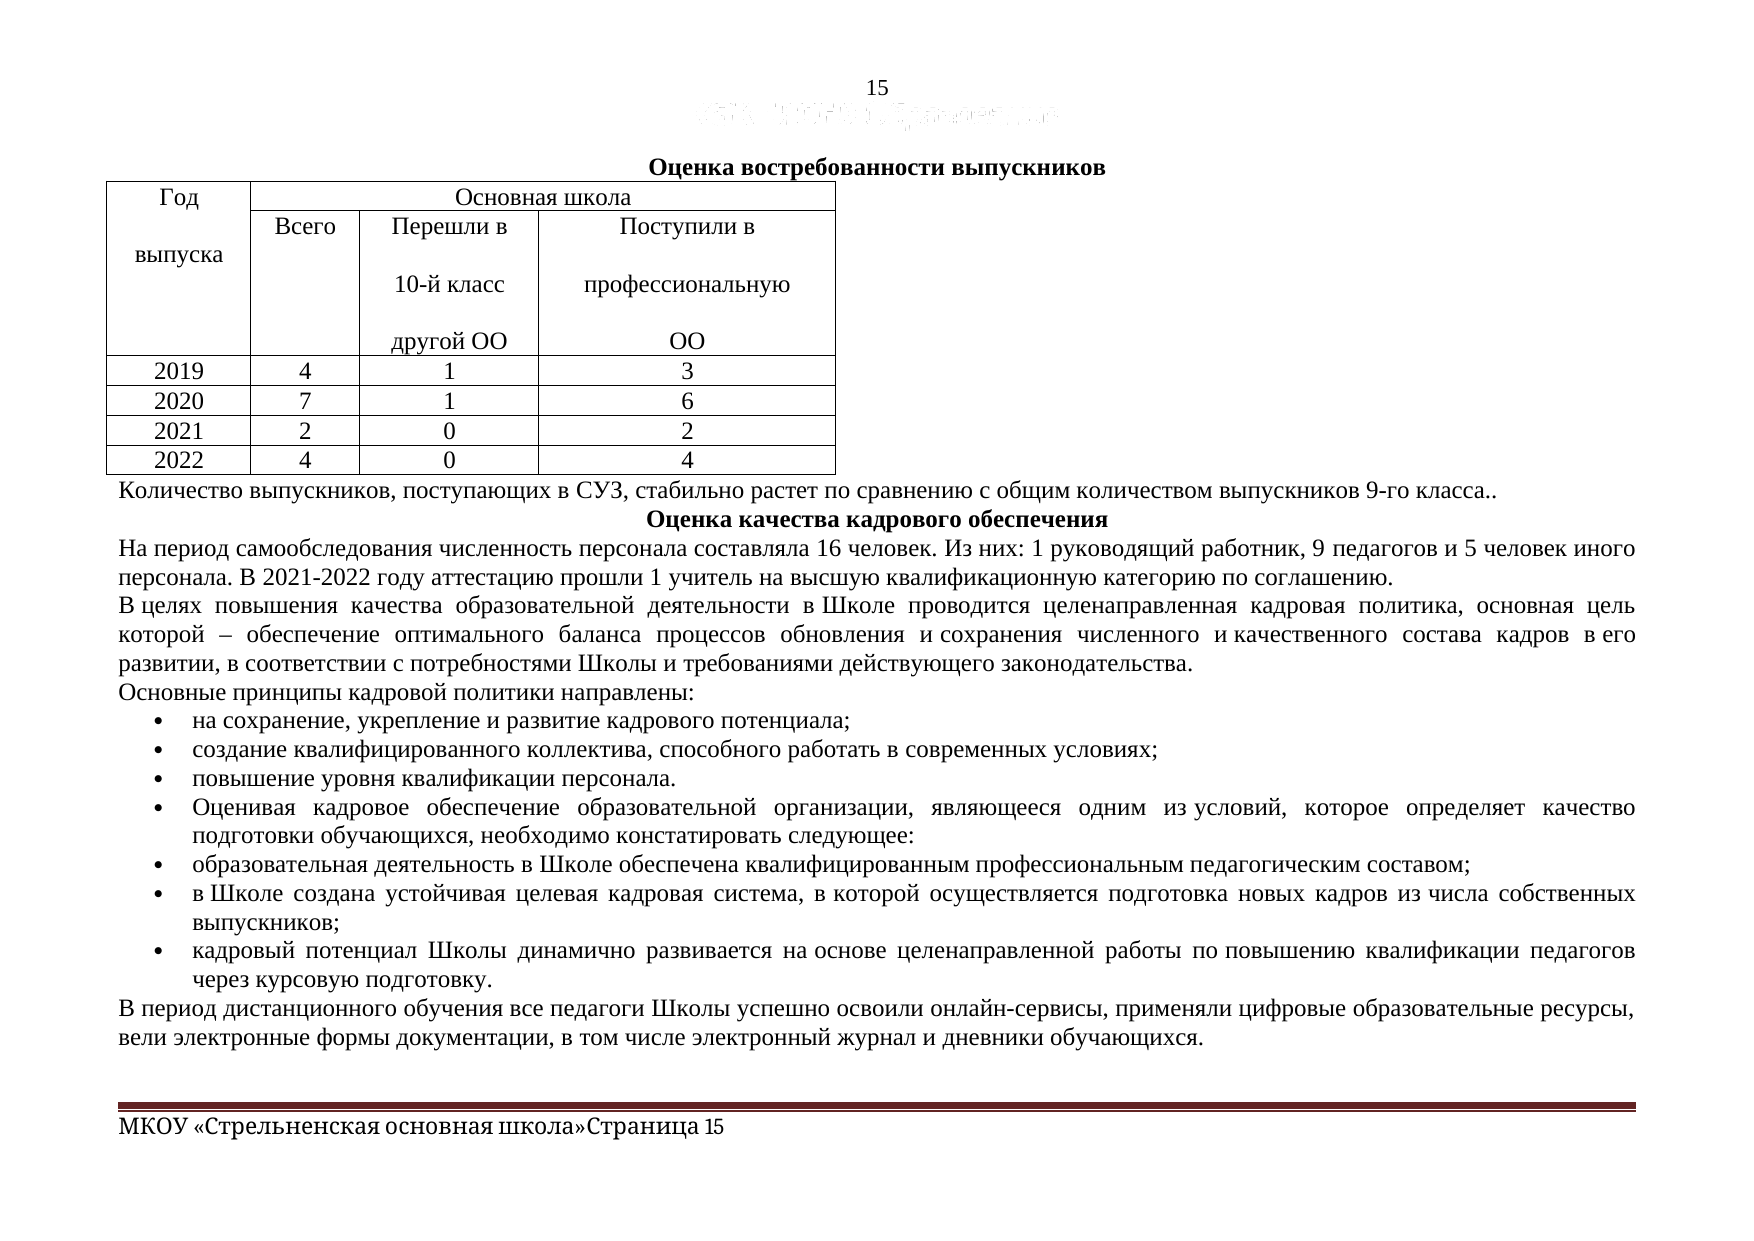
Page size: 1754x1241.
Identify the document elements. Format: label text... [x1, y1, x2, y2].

list повышение уровня квалификации персонала. [154, 763, 1636, 792]
text В период дистанционного обучения все педагоги Школы успешно освоили онлайн-сервисы, применяли цифровые образовательные ресурсы, вели электронные формы документации, в том числе электронный журнал и дневники обучающихся. [118, 993, 1636, 1050]
table_cell 2021 [107, 416, 250, 444]
table_cell 2020 [107, 386, 250, 415]
table_header Год выпуска [107, 182, 250, 355]
list на сохранение, укрепление и развитие кадрового потенциала; [154, 705, 1636, 734]
table_cell 0 [360, 416, 538, 444]
table_cell 2 [251, 416, 359, 444]
list кадровый потенциал Школы динамично развивается на основе целенаправленной работы по повышению квалификации педагогов через курсовую подготовку. [154, 935, 1636, 993]
text Оценка востребованности выпускников [118, 152, 1636, 181]
table_cell 4 [539, 446, 835, 474]
table_header Основная школа [251, 182, 835, 210]
table_cell 2022 [107, 446, 250, 474]
table_cell 2019 [107, 356, 250, 385]
list в Школе создана устойчивая целевая кадровая система, в которой осуществляется подготовка новых кадров из числа собственных выпускников; [154, 878, 1636, 935]
table_cell 4 [251, 356, 359, 385]
table_cell Перешли в 10-й класс другой ОО [360, 211, 538, 355]
text На период самообследования численность персонала составляла 16 человек. Из них: 1 руководящий работник, 9 педагогов и 5 человек иного персонала. В 2021-2022 году аттестацию прошли 1 учитель на высшую квалификационную категорию по соглашению. [118, 533, 1636, 590]
table_cell 0 [360, 446, 538, 474]
picture [696, 100, 1058, 131]
table_cell 1 [360, 386, 538, 415]
list Оценивая кадровое обеспечение образовательной организации, являющееся одним из условий, которое определяет качество подготовки обучающихся, необходимо констатировать следующее: [154, 792, 1636, 849]
table_cell Всего [251, 211, 359, 355]
table_cell 3 [539, 356, 835, 385]
text Основные принципы кадровой политики направлены: [118, 677, 1636, 705]
table_cell 7 [251, 386, 359, 415]
table_cell Поступили в профессиональную ОО [539, 211, 835, 355]
list образовательная деятельность в Школе обеспечена квалифицированным профессиональным педагогическим составом; [154, 849, 1636, 878]
text Количество выпускников, поступающих в СУЗ, стабильно растет по сравнению с общим количеством выпускников 9-го класса.. [118, 475, 1636, 504]
table_cell 1 [360, 356, 538, 385]
table_cell 4 [251, 446, 359, 474]
list создание квалифицированного коллектива, способного работать в современных условиях; [154, 734, 1636, 763]
text В целях повышения качества образовательной деятельности в Школе проводится целенаправленная кадровая политика, основная цель которой – обеспечение оптимального баланса процессов обновления и сохранения численного и качественного состава кадров в его развитии, в соответствии с потребностями Школы и требованиями действующего законодательства. [118, 590, 1636, 677]
table_cell 2 [539, 416, 835, 444]
table_cell 6 [539, 386, 835, 415]
text Оценка качества кадрового обеспечения [118, 504, 1636, 533]
